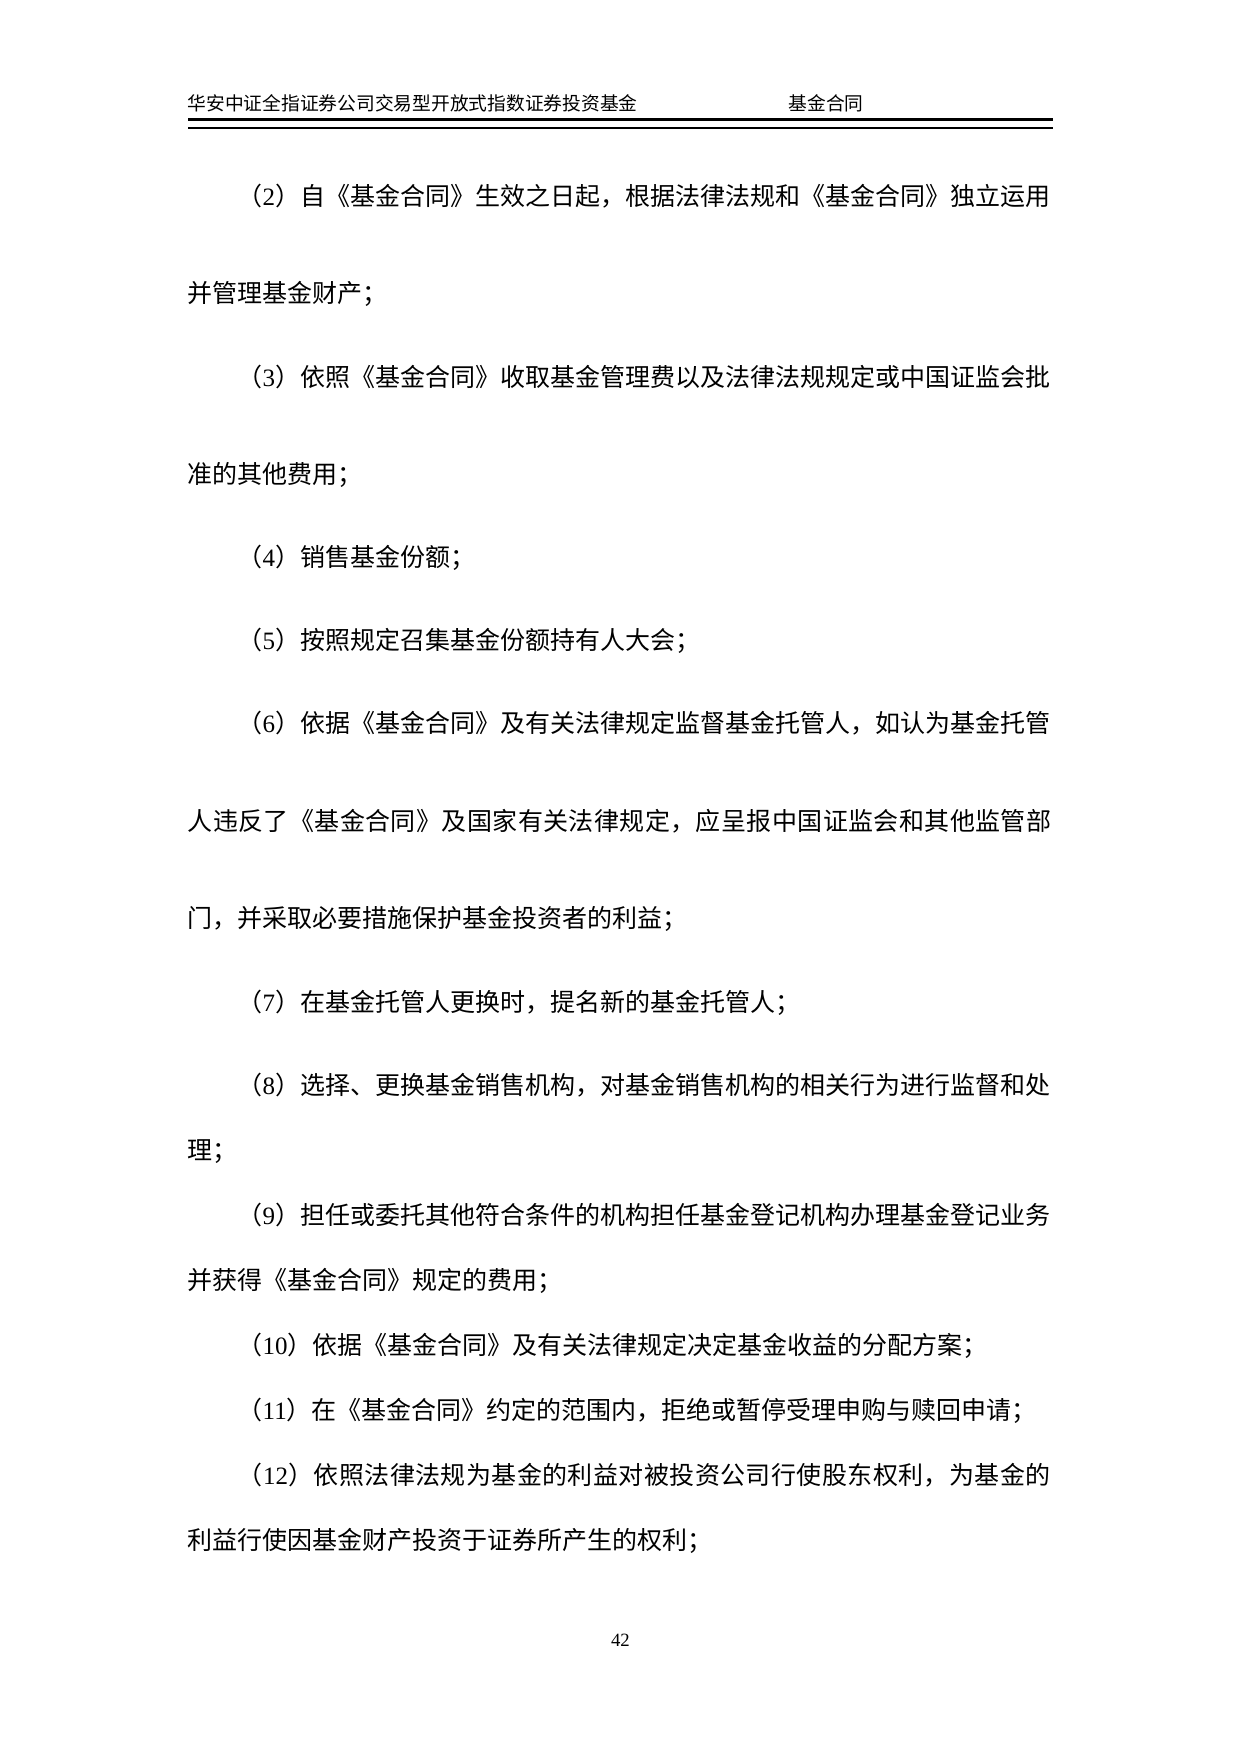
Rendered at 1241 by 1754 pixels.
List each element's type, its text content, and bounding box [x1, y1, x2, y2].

text （10）依据《基金合同》及有关法律规定决定基金收益的分配方案； [187, 1311, 1053, 1376]
text （11）在《基金合同》约定的范围内，拒绝或暂停受理申购与赎回申请； [187, 1376, 1053, 1441]
text （6）依据《基金合同》及有关法律规定监督基金托管人，如认为基金托管人违反了《基金合同》及国家有关法律规定，应呈报中国证监会和其他监管部门，并采取必要措施保护基金投资者的利益； [187, 689, 1053, 949]
text （7）在基金托管人更换时，提名新的基金托管人； [187, 968, 1053, 1033]
text （8）选择、更换基金销售机构，对基金销售机构的相关行为进行监督和处理； [187, 1051, 1053, 1181]
text （9）担任或委托其他符合条件的机构担任基金登记机构办理基金登记业务并获得《基金合同》规定的费用； [187, 1181, 1053, 1311]
text （4）销售基金份额； [187, 523, 1053, 588]
text （2）自《基金合同》生效之日起，根据法律法规和《基金合同》独立运用并管理基金财产； [187, 162, 1053, 324]
text （12）依照法律法规为基金的利益对被投资公司行使股东权利，为基金的利益行使因基金财产投资于证券所产生的权利； [187, 1441, 1053, 1571]
text （3）依照《基金合同》收取基金管理费以及法律法规规定或中国证监会批准的其他费用； [187, 343, 1053, 505]
text （5）按照规定召集基金份额持有人大会； [187, 606, 1053, 671]
